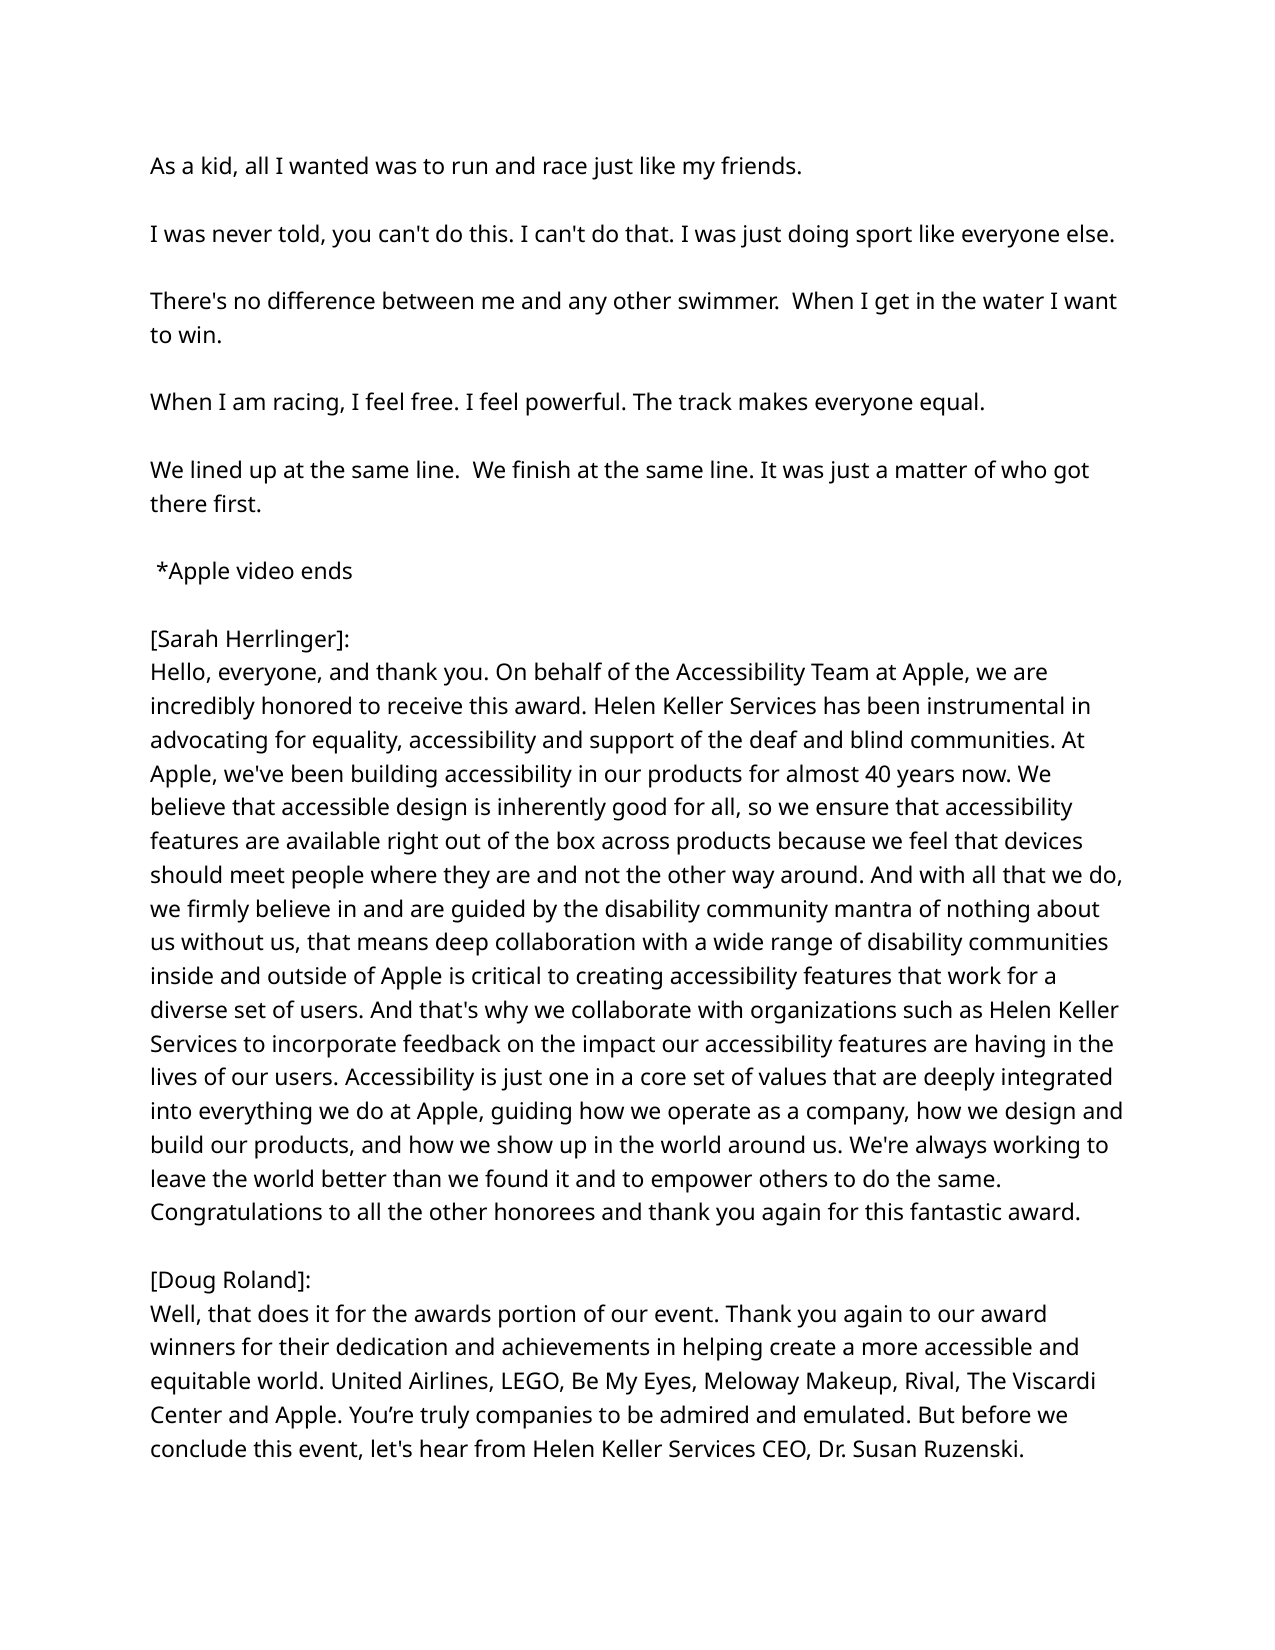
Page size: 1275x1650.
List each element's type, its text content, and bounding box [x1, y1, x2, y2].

text I was never told, you can't do this. I can't do that. I was just doing sport like everyone else. [150, 217, 1125, 249]
text When I am racing, I feel free. I feel powerful. The track makes everyone equal. [150, 386, 1125, 417]
text Well, that does it for the awards portion of our event. Thank you again to our award winners for their dedication and achievements in helping create a more accessible and equitable world. United Airlines, LEGO, Be My Eyes, Meloway Makeup, Rival, The Viscardi Center and Apple. You’re truly companies to be admired and emulated. But before we conclude this event, let's hear from Helen Keller Services CEO, Dr. Susan Ruzenski. [150, 1297, 1125, 1464]
text There's no difference between me and any other swimmer. When I get in the water I want to win. [150, 285, 1125, 350]
text [Sarah Herrlinger]: [150, 622, 1125, 654]
text As a kid, all I wanted was to run and race just like my friends. [150, 150, 1125, 181]
text *Apple video ends [150, 555, 1125, 586]
text We lined up at the same line. We finish at the same line. It was just a matter of who got there first. [150, 454, 1125, 519]
text Hello, everyone, and thank you. On behalf of the Accessibility Team at Apple, we are incredibly honored to receive this award. Helen Keller Services has been instrumental in advocating for equality, accessibility and support of the deaf and blind communities. At Apple, we've been building accessibility in our products for almost 40 years now. We believe that accessible design is inherently good for all, so we ensure that accessibility features are available right out of the box across products because we feel that devices should meet people where they are and not the other way around. And with all that we do, we firmly believe in and are guided by the disability community mantra of nothing about us without us, that means deep collaboration with a wide range of disability communities inside and outside of Apple is critical to creating accessibility features that work for a diverse set of users. And that's why we collaborate with organizations such as Helen Keller Services to incorporate feedback on the impact our accessibility features are having in the lives of our users. Accessibility is just one in a core set of values that are deeply integrated into everything we do at Apple, guiding how we operate as a company, how we design and build our products, and how we show up in the world around us. We're always working to leave the world better than we found it and to empower others to do the same. Congratulations to all the other honorees and thank you again for this fantastic award. [150, 656, 1125, 1227]
text [Doug Roland]: [150, 1264, 1125, 1295]
